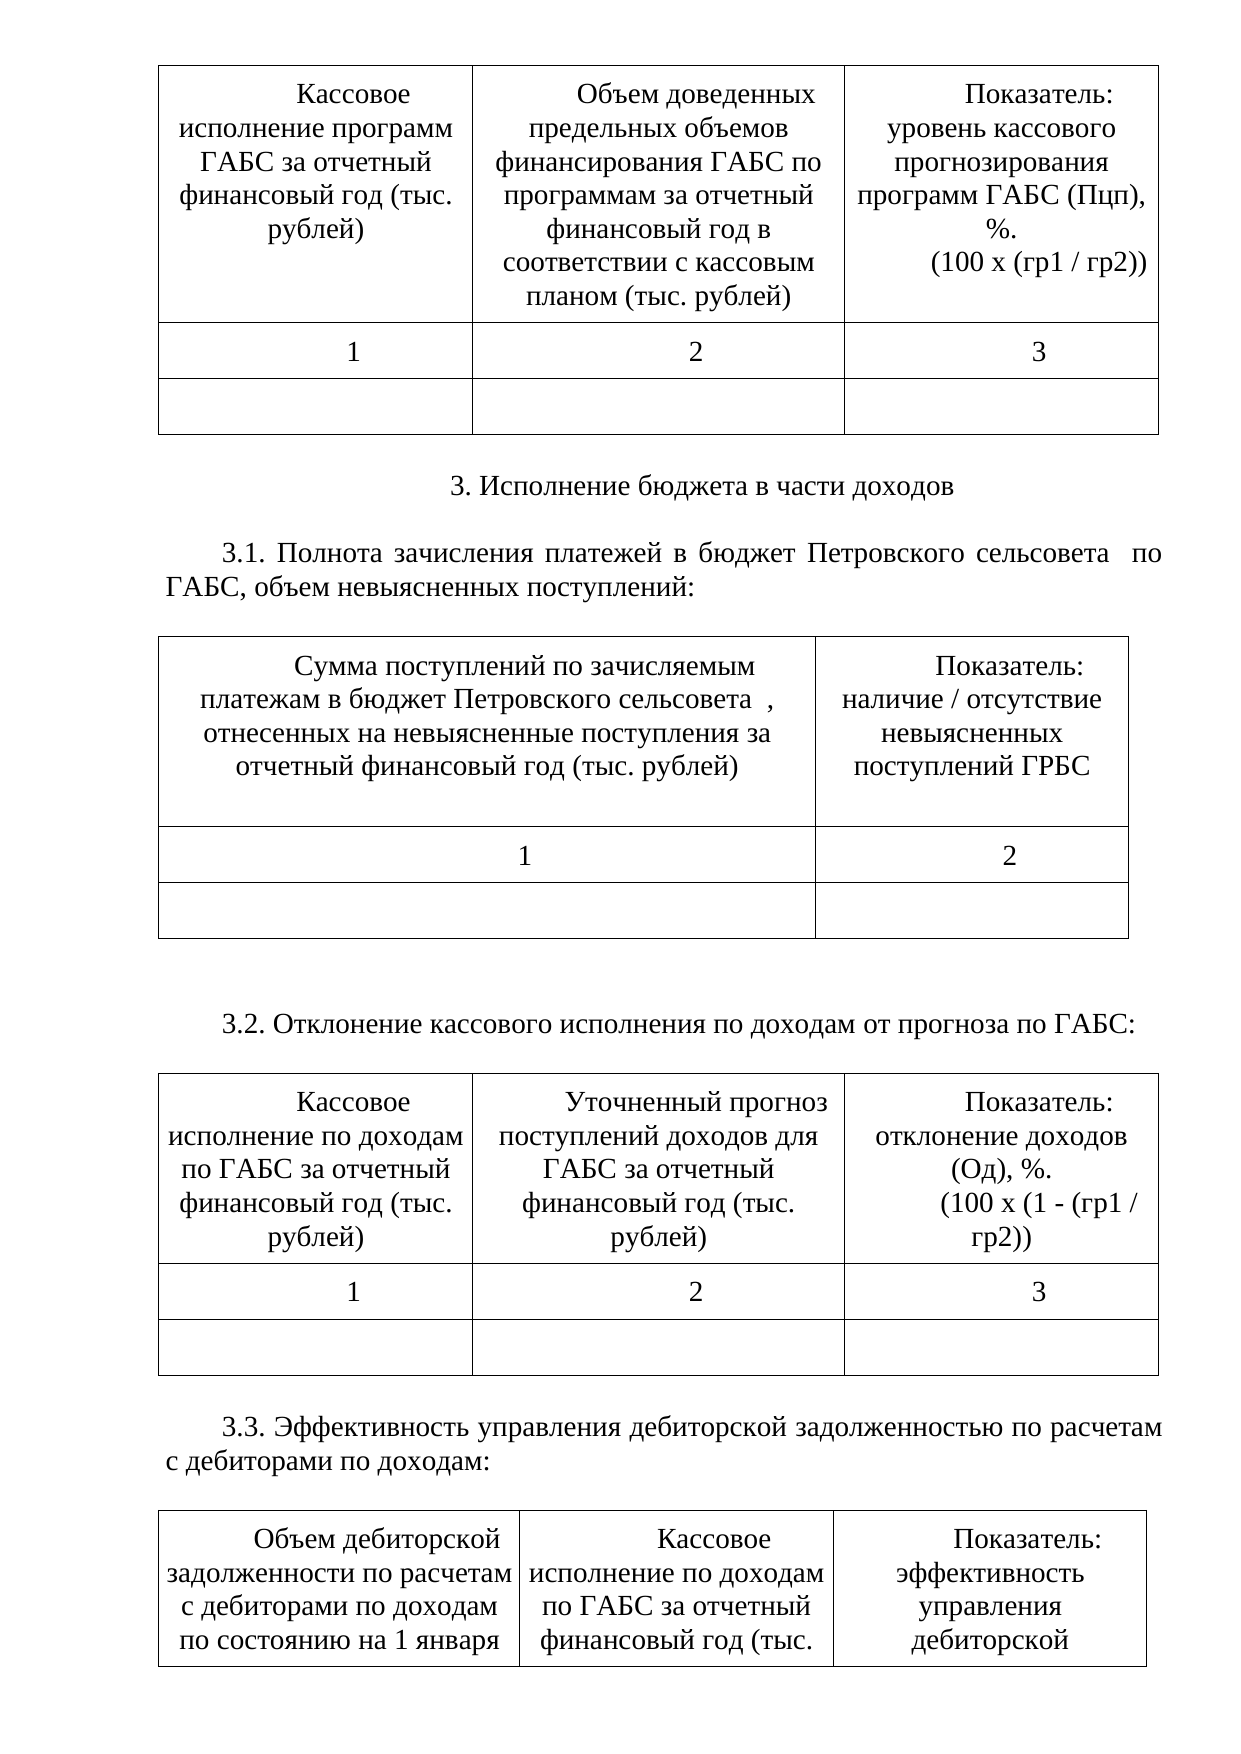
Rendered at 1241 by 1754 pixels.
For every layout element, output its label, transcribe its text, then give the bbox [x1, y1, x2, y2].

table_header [159, 1511, 519, 1666]
table_cell [473, 1320, 844, 1374]
table_header Кассовое исполнение программ ГАБС за отчетный финансовый год (тыс. рублей) [159, 66, 472, 322]
table_cell 1 [159, 323, 472, 378]
table_cell [845, 379, 1158, 434]
table_header Показатель: наличие / отсутствие невыясненных поступлений ГРБС [816, 637, 1128, 826]
table_cell 3 [845, 323, 1158, 378]
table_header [520, 1511, 833, 1666]
table_header Показатель: отклонение доходов (Од), %. (100 x (1 - (гр1 / гр2)) [845, 1074, 1158, 1263]
table_cell [845, 1320, 1158, 1374]
table_cell [473, 379, 844, 434]
table_cell [159, 379, 472, 434]
table_header Уточненный прогноз поступлений доходов для ГАБС за отчетный финансовый год (тыс. рублей) [473, 1074, 844, 1263]
text 3.3. Эффективность управления дебиторской задолженностью по расчетам с дебиторами по доходам: [165, 1409, 1163, 1476]
table_header Сумма поступлений по зачисляемым платежам в бюджет Петровского сельсовета , отнесенных на невыясненные поступления за отчетный финансовый год (тыс. рублей) [159, 637, 815, 826]
table_header Кассовое исполнение по доходам по ГАБС за отчетный финансовый год (тыс. рублей) [159, 1074, 472, 1263]
table_cell [159, 1320, 472, 1374]
text 3. Исполнение бюджета в части доходов [165, 468, 1163, 502]
table_header Объем доведенных предельных объемов финансирования ГАБС по программам за отчетный финансовый год в соответствии с кассовым планом (тыс. рублей) [473, 66, 844, 322]
table_cell [159, 883, 815, 938]
table_cell [816, 883, 1128, 938]
table_header Показатель: уровень кассового прогнозирования программ ГАБС (Пцп), %. (100 x (гр1 / гр2)) [845, 66, 1158, 322]
table_cell 1 [159, 1264, 472, 1319]
text 3.2. Отклонение кассового исполнения по доходам от прогноза по ГАБС: [165, 1006, 1163, 1039]
table_cell 2 [473, 1264, 844, 1319]
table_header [834, 1511, 1146, 1666]
text 3.1. Полнота зачисления платежей в бюджет Петровского сельсовета по ГАБС, объем невыясненных поступлений: [165, 535, 1163, 602]
table_cell 3 [845, 1264, 1158, 1319]
table_cell 2 [473, 323, 844, 378]
table_cell 2 [816, 827, 1128, 882]
table_cell 1 [159, 827, 815, 882]
